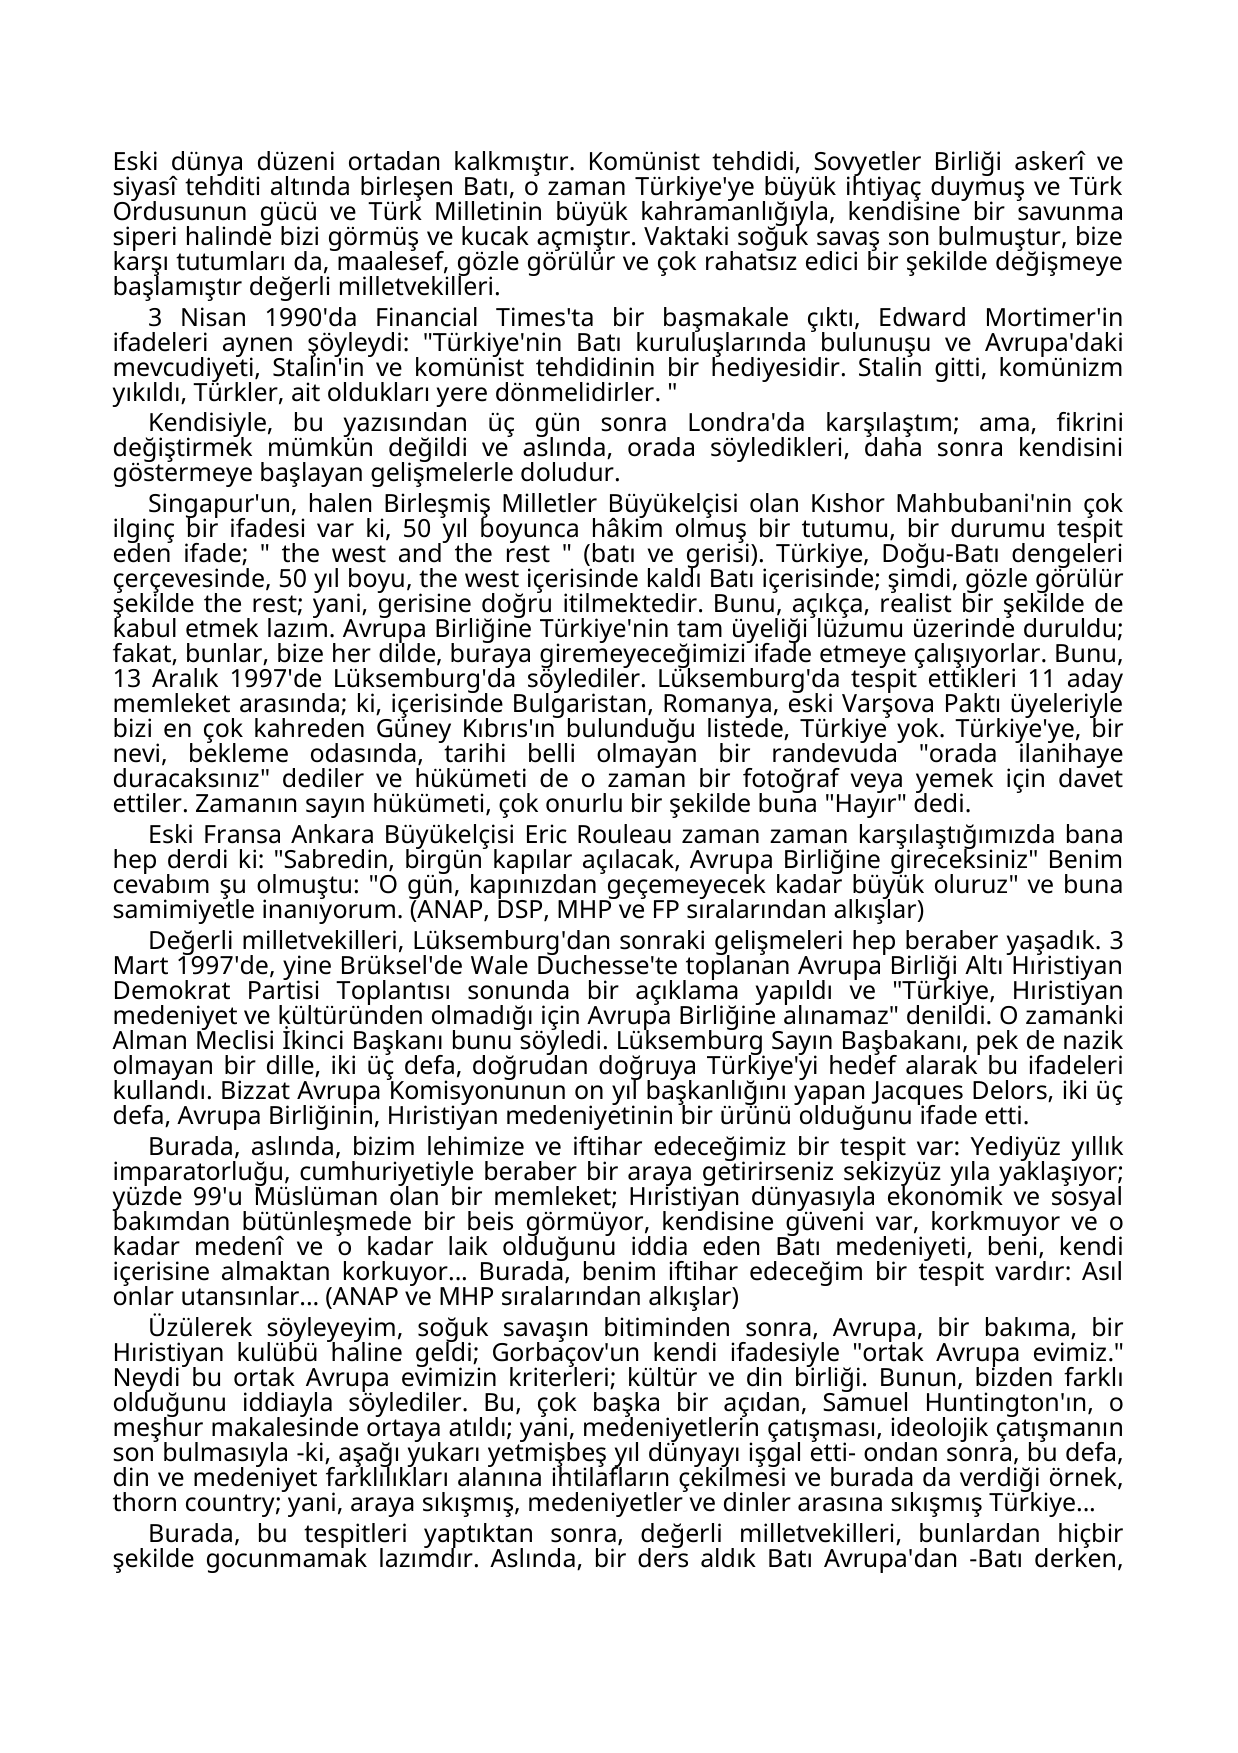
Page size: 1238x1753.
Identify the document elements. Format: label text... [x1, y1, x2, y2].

text Kendisiyle, bu yazısından üç gün sonra Londra'da karşılaştım; ama, fikrini değiştirmek mümkün değildi ve aslında, orada söyledikleri, daha sonra kendisini göstermeye başlayan gelişmelerle doludur. [112, 412, 1125, 487]
text Değerli milletvekilleri, Lüksemburg'dan sonraki gelişmeleri hep beraber yaşadık. 3 Mart 1997'de, yine Brüksel'de Wale Duchesse'te toplanan Avrupa Birliği Altı Hıristiyan Demokrat Partisi Toplantısı sonunda bir açıklama yapıldı ve "Türkiye, Hıristiyan medeniyet ve kültüründen olmadığı için Avrupa Birliğine alınamaz" denildi. O zamanki Alman Meclisi İkinci Başkanı bunu söyledi. Lüksemburg Sayın Başbakanı, pek de nazik olmayan bir dille, iki üç defa, doğrudan doğruya Türkiye'yi hedef alarak bu ifadeleri kullandı. Bizzat Avrupa Komisyonunun on yıl başkanlığını yapan Jacques Delors, iki üç defa, Avrupa Birliğinin, Hıristiyan medeniyetinin bir ürünü olduğunu ifade etti. [112, 930, 1125, 1130]
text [112, 1522, 1125, 1572]
text 3 Nisan 1990'da Financial Times'ta bir başmakale çıktı, Edward Mortimer'in ifadeleri aynen şöyleydi: "Türkiye'nin Batı kuruluşlarında bulunuşu ve Avrupa'daki mevcudiyeti, Stalin'in ve komünist tehdidinin bir hediyesidir. Stalin gitti, komünizm yıkıldı, Türkler, ait oldukları yere dönmelidirler. " [112, 306, 1125, 406]
text Singapur'un, halen Birleşmiş Milletler Büyükelçisi olan Kıshor Mahbubani'nin çok ilginç bir ifadesi var ki, 50 yıl boyunca hâkim olmuş bir tutumu, bir durumu tespit eden ifade; " the west and the rest " (batı ve gerisi). Türkiye, Doğu-Batı dengeleri çerçevesinde, 50 yıl boyu, the west içerisinde kaldı Batı içerisinde; şimdi, gözle görülür şekilde the rest; yani, gerisine doğru itilmektedir. Bunu, açıkça, realist bir şekilde de kabul etmek lazım. Avrupa Birliğine Türkiye'nin tam üyeliği lüzumu üzerinde duruldu; fakat, bunlar, bize her dilde, buraya giremeyeceğimizi ifade etmeye çalışıyorlar. Bunu, 13 Aralık 1997'de Lüksemburg'da söylediler. Lüksemburg'da tespit ettikleri 11 aday memleket arasında; ki, içerisinde Bulgaristan, Romanya, eski Varşova Paktı üyeleriyle bizi en çok kahreden Güney Kıbrıs'ın bulunduğu listede, Türkiye yok. Türkiye'ye, bir nevi, bekleme odasında, tarihi belli olmayan bir randevuda "orada ilanihaye duracaksınız" dediler ve hükümeti de o zaman bir fotoğraf veya yemek için davet ettiler. Zamanın sayın hükümeti, çok onurlu bir şekilde buna "Hayır" dedi. [112, 493, 1125, 818]
text Eski Fransa Ankara Büyükelçisi Eric Rouleau zaman zaman karşılaştığımızda bana hep derdi ki: "Sabredin, birgün kapılar açılacak, Avrupa Birliğine gireceksiniz" Benim cevabım şu olmuştu: "O gün, kapınızdan geçemeyecek kadar büyük oluruz" ve buna samimiyetle inanıyorum. (ANAP, DSP, MHP ve FP sıralarından alkışlar) [112, 824, 1125, 924]
text Üzülerek söyleyeyim, soğuk savaşın bitiminden sonra, Avrupa, bir bakıma, bir Hıristiyan kulübü haline geldi; Gorbaçov'un kendi ifadesiyle "ortak Avrupa evimiz." Neydi bu ortak Avrupa evimizin kriterleri; kültür ve din birliği. Bunun, bizden farklı olduğunu iddiayla söylediler. Bu, çok başka bir açıdan, Samuel Huntington'ın, o meşhur makalesinde ortaya atıldı; yani, medeniyetlerin çatışması, ideolojik çatışmanın son bulmasıyla -ki, aşağı yukarı yetmişbeş yıl dünyayı işgal etti- ondan sonra, bu defa, din ve medeniyet farklılıkları alanına ihtilafların çekilmesi ve burada da verdiği örnek, thorn country; yani, araya sıkışmış, medeniyetler ve dinler arasına sıkışmış Türkiye... [112, 1317, 1125, 1517]
text Burada, aslında, bizim lehimize ve iftihar edeceğimiz bir tespit var: Yediyüz yıllık imparatorluğu, cumhuriyetiyle beraber bir araya getirirseniz sekizyüz yıla yaklaşıyor; yüzde 99'u Müslüman olan bir memleket; Hıristiyan dünyasıyla ekonomik ve sosyal bakımdan bütünleşmede bir beis görmüyor, kendisine güveni var, korkmuyor ve o kadar medenî ve o kadar laik olduğunu iddia eden Batı medeniyeti, beni, kendi içerisine almaktan korkuyor... Burada, benim iftihar edeceğim bir tespit vardır: Asıl onlar utansınlar... (ANAP ve MHP sıralarından alkışlar) [112, 1136, 1125, 1311]
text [112, 150, 1125, 300]
